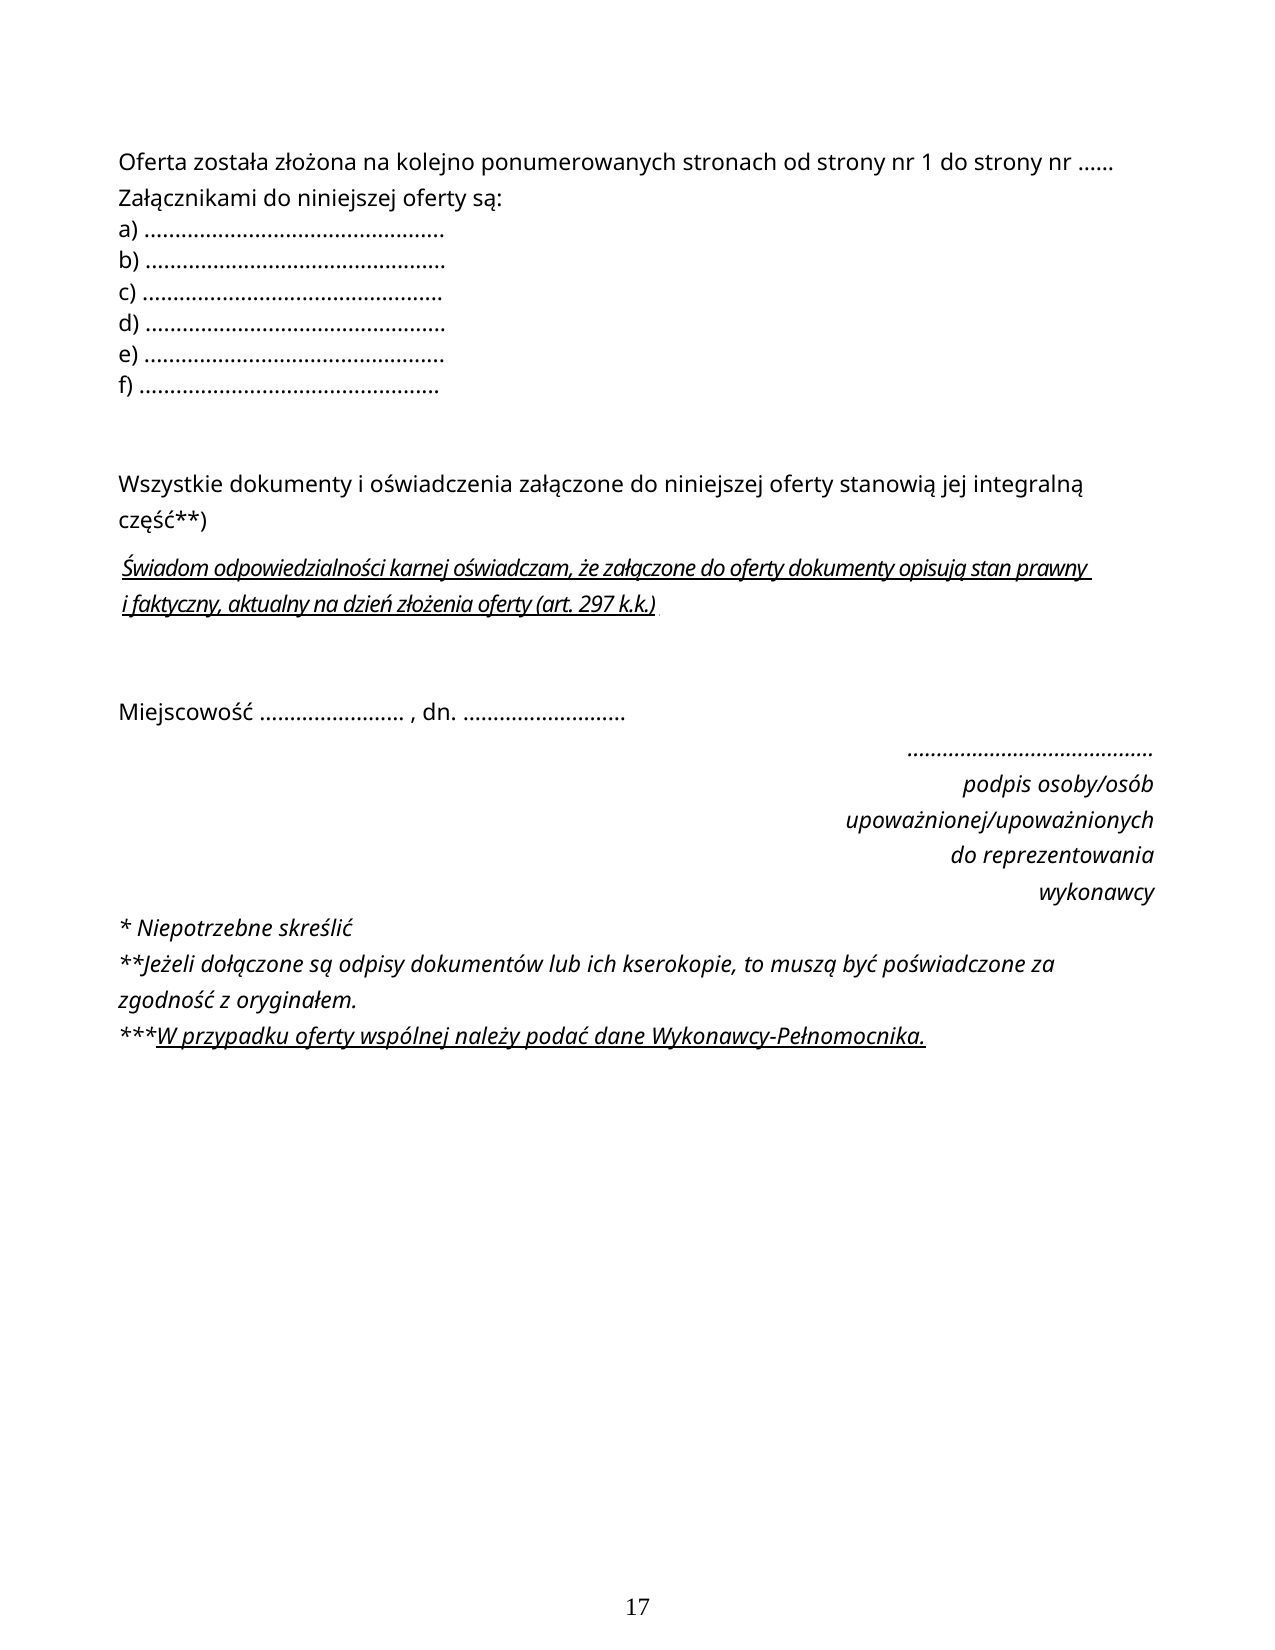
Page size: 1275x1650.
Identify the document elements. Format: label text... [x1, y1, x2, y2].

text Świadom odpowiedzialności karnej oświadczam, że załączone do oferty dokumenty opisują stan prawny i faktyczny, aktualny na dzień złożenia oferty (art. 297 k.k.) [122, 552, 1157, 619]
text * Niepotrzebne skreślić [118, 912, 833, 943]
text do reprezentowania wykonawcy [634, 839, 1157, 907]
text podpis osoby/osób upoważnionej/upoważnionych [634, 768, 1157, 835]
text Załącznikami do niniejszej oferty są: [118, 182, 1157, 213]
text b) ................................................. [118, 244, 1157, 275]
text Oferta została złożona na kolejno ponumerowanych stronach od strony nr 1 do strony nr …… [118, 146, 1157, 177]
text e) ................................................. [118, 338, 1157, 369]
text …………………………………… [118, 732, 1157, 763]
text Wszystkie dokumenty i oświadczenia załączone do niniejszej oferty stanowią jej integralną część**) [118, 468, 1157, 535]
text a) ................................................. [118, 213, 1157, 244]
text ***W przypadku oferty wspólnej należy podać dane Wykonawcy-Pełnomocnika. [118, 1020, 1157, 1051]
text **Jeżeli dołączone są odpisy dokumentów lub ich kserokopie, to muszą być poświadczone za zgodność z oryginałem. [118, 948, 1157, 1015]
text c) ................................................. [118, 275, 1157, 307]
text d) ................................................. [118, 307, 1157, 338]
text Miejscowość …………………… , dn. ……………………… [118, 696, 1157, 727]
text f) ................................................. [118, 369, 1157, 400]
